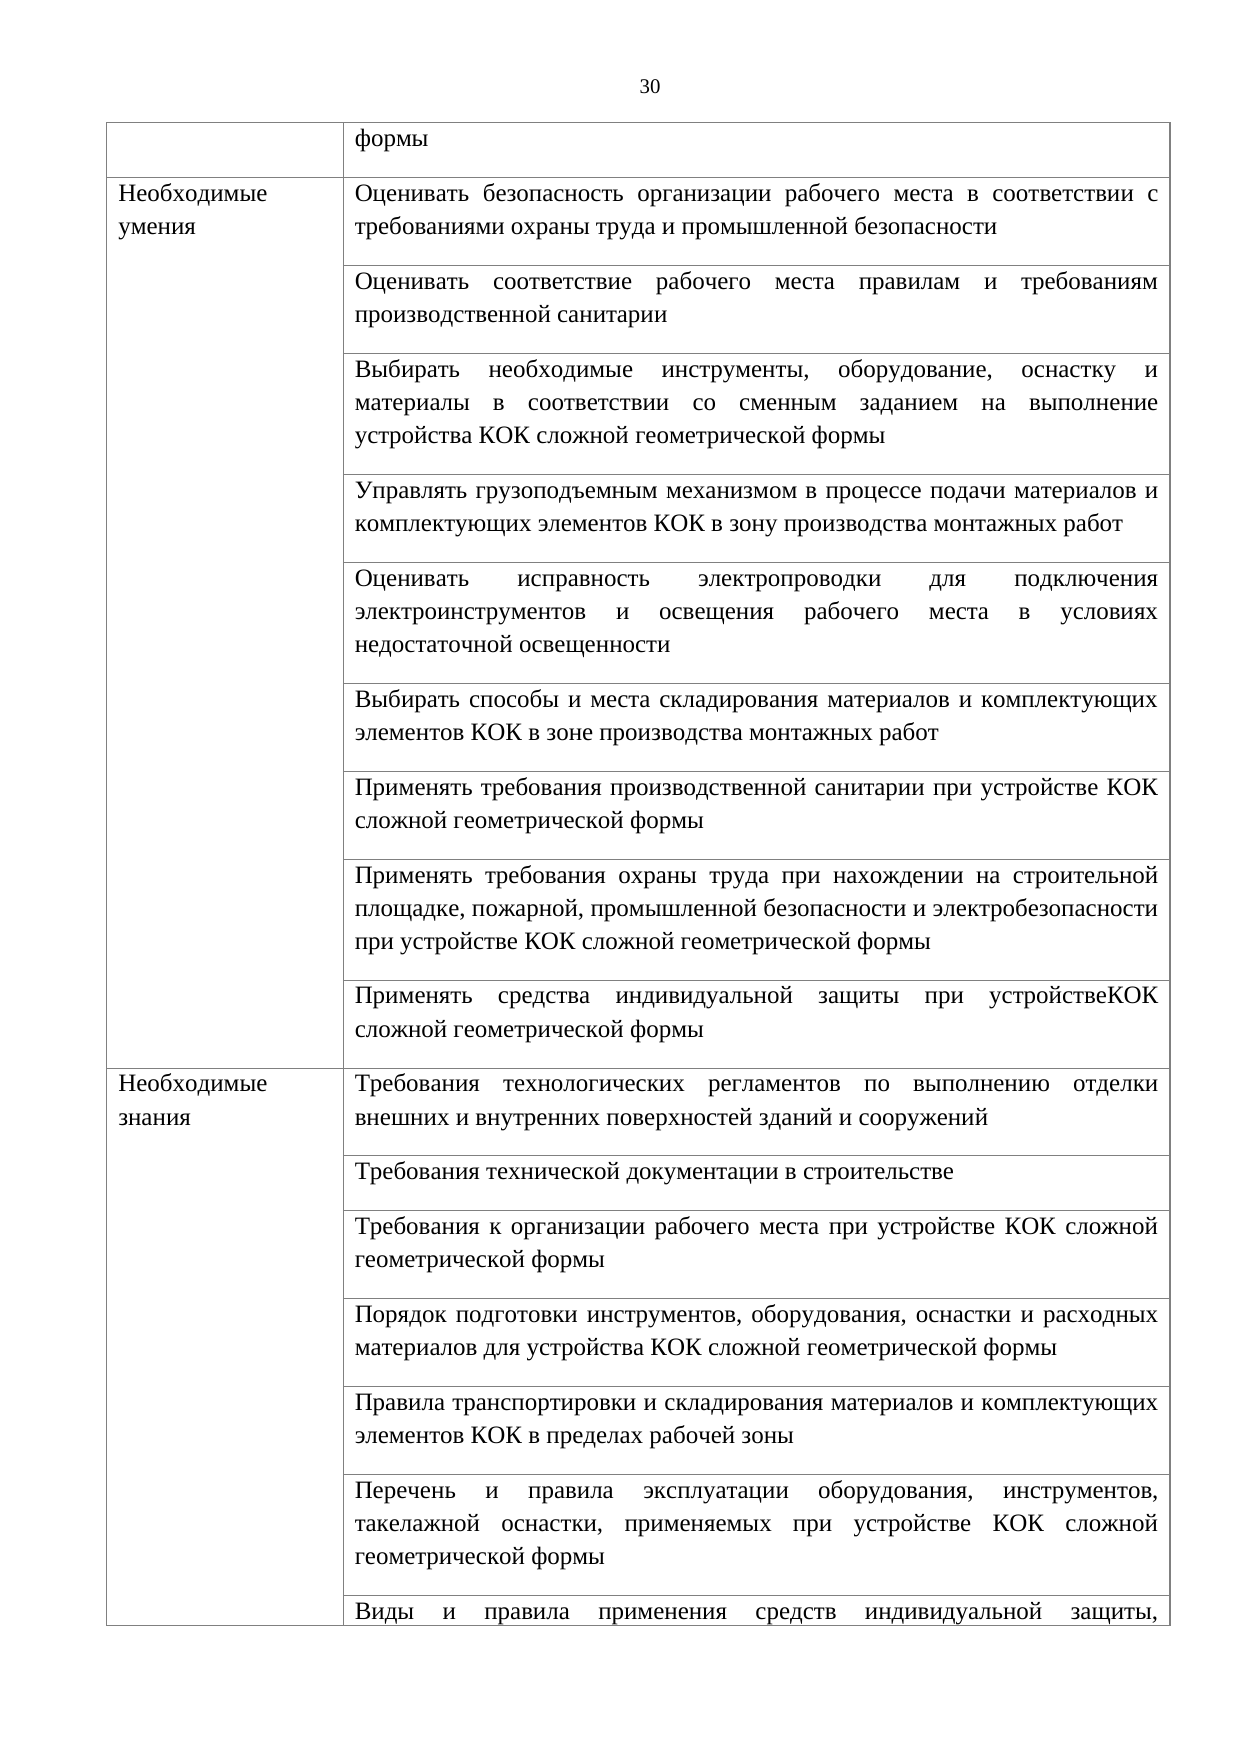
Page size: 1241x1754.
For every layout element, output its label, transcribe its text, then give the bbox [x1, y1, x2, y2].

table_cell Оценивать соответствие рабочего места правилам и требованиям производственной санитарии [344, 266, 1169, 353]
table_cell Оценивать исправность электропроводки для подключения электроинструментов и освещения рабочего места в условиях недостаточной освещенности [344, 563, 1169, 683]
table_cell Управлять грузоподъемным механизмом в процессе подачи материалов и комплектующих элементов КОК в зону производства монтажных работ [344, 475, 1169, 562]
table_cell Требования технологических регламентов по выполнению отделки внешних и внутренних поверхностей зданий и сооружений [344, 1069, 1169, 1155]
table_cell Требования к организации рабочего места при устройстве КОК сложной геометрической формы [344, 1211, 1169, 1298]
table_cell Требования технической документации в строительстве [344, 1156, 1169, 1210]
table_cell Необходимые знания [107, 1069, 343, 1625]
table_cell Применять средства индивидуальной защиты при устройствеКОК сложной геометрической формы [344, 981, 1169, 1067]
table_cell Применять требования производственной санитарии при устройстве КОК сложной геометрической формы [344, 772, 1169, 859]
table_cell Необходимые умения [107, 178, 343, 1067]
table_cell Порядок подготовки инструментов, оборудования, оснастки и расходных материалов для устройства КОК сложной геометрической формы [344, 1299, 1169, 1386]
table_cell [344, 1596, 1169, 1625]
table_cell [344, 123, 1169, 177]
table_cell Правила транспортировки и складирования материалов и комплектующих элементов КОК в пределах рабочей зоны [344, 1387, 1169, 1474]
table_cell Оценивать безопасность организации рабочего места в соответствии с требованиями охраны труда и промышленной безопасности [344, 178, 1169, 265]
table_cell Применять требования охраны труда при нахождении на строительной площадке, пожарной, промышленной безопасности и электробезопасности при устройстве КОК сложной геометрической формы [344, 860, 1169, 979]
table_cell Перечень и правила эксплуатации оборудования, инструментов, такелажной оснастки, применяемых при устройстве КОК сложной геометрической формы [344, 1475, 1169, 1595]
table_cell Выбирать необходимые инструменты, оборудование, оснастку и материалы в соответствии со сменным заданием на выполнение устройства КОК сложной геометрической формы [344, 354, 1169, 474]
table_cell Выбирать способы и места складирования материалов и комплектующих элементов КОК в зоне производства монтажных работ [344, 684, 1169, 771]
